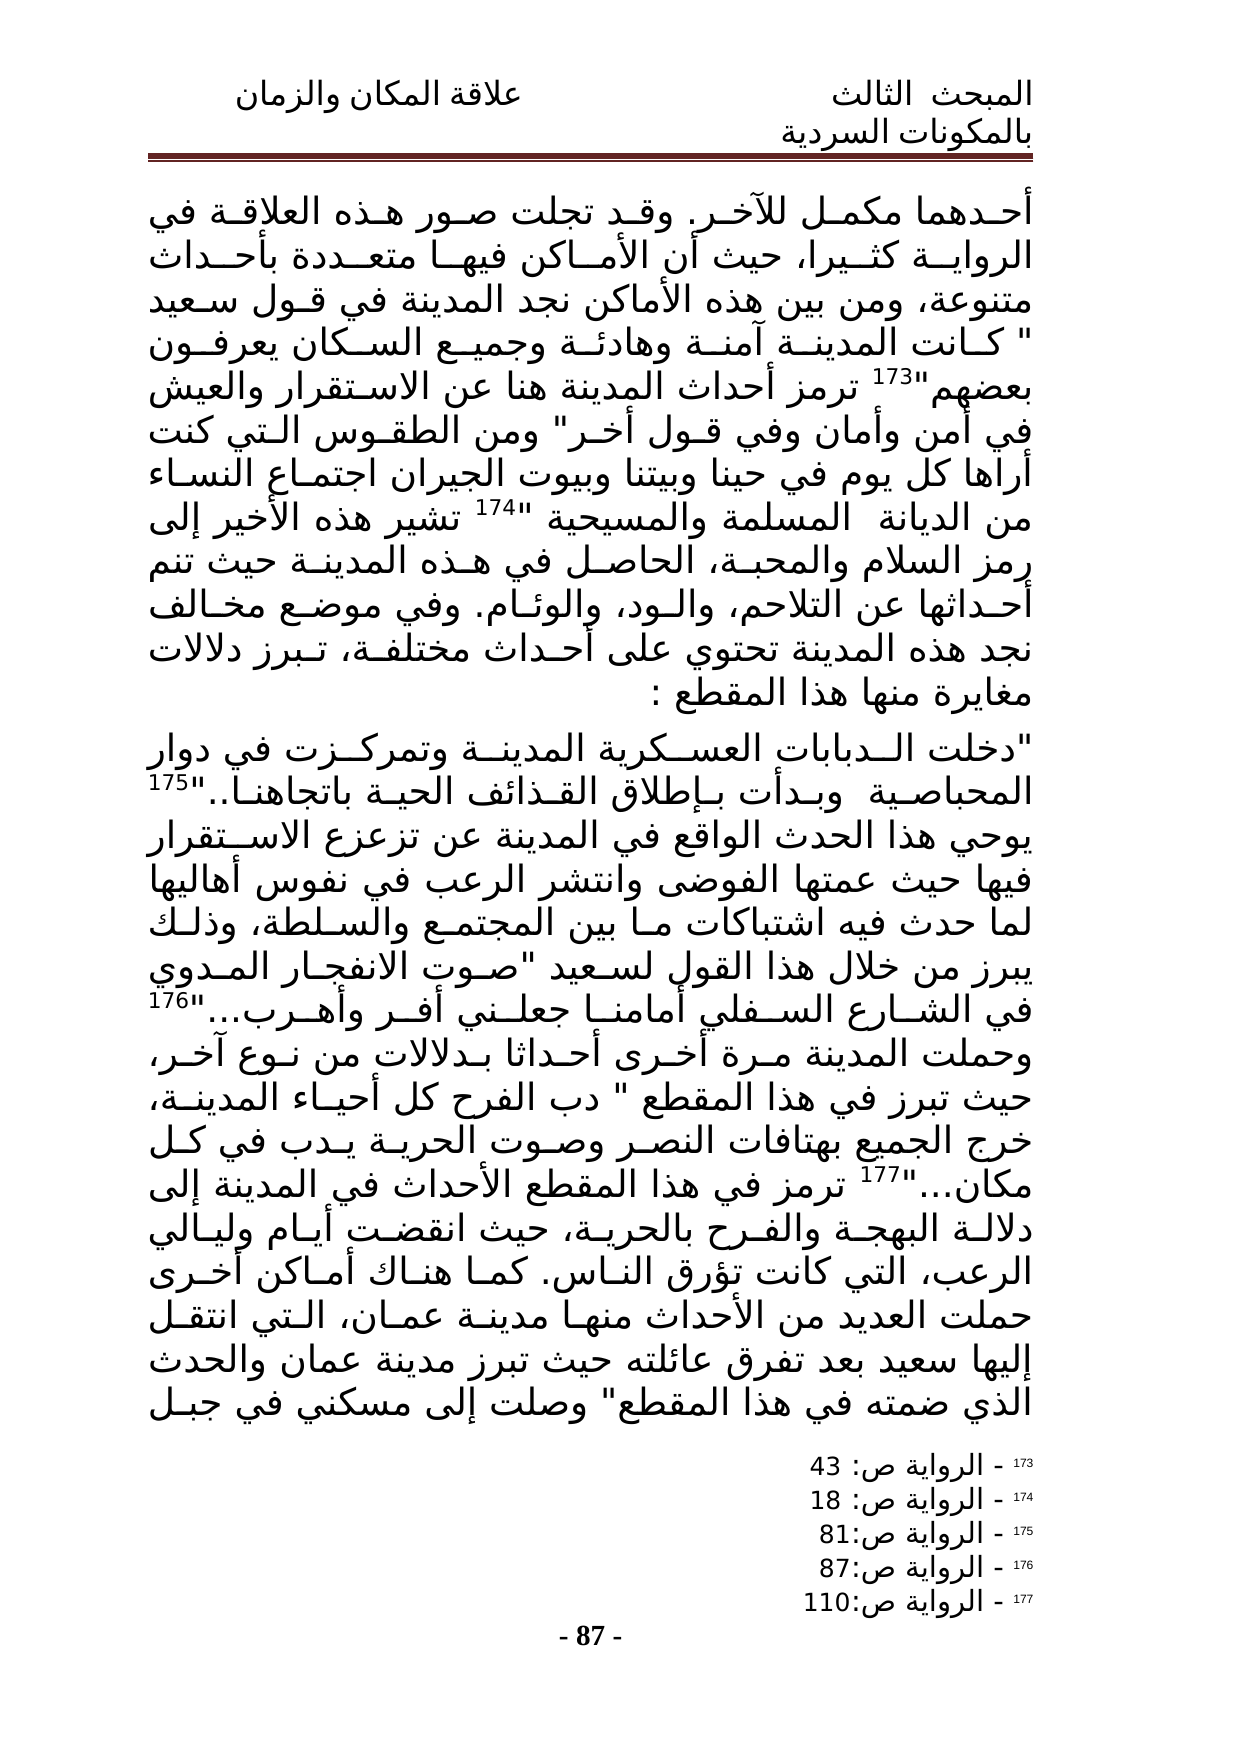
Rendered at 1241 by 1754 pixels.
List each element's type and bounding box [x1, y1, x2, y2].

text [148, 190, 1033, 714]
text [148, 726, 1033, 1424]
